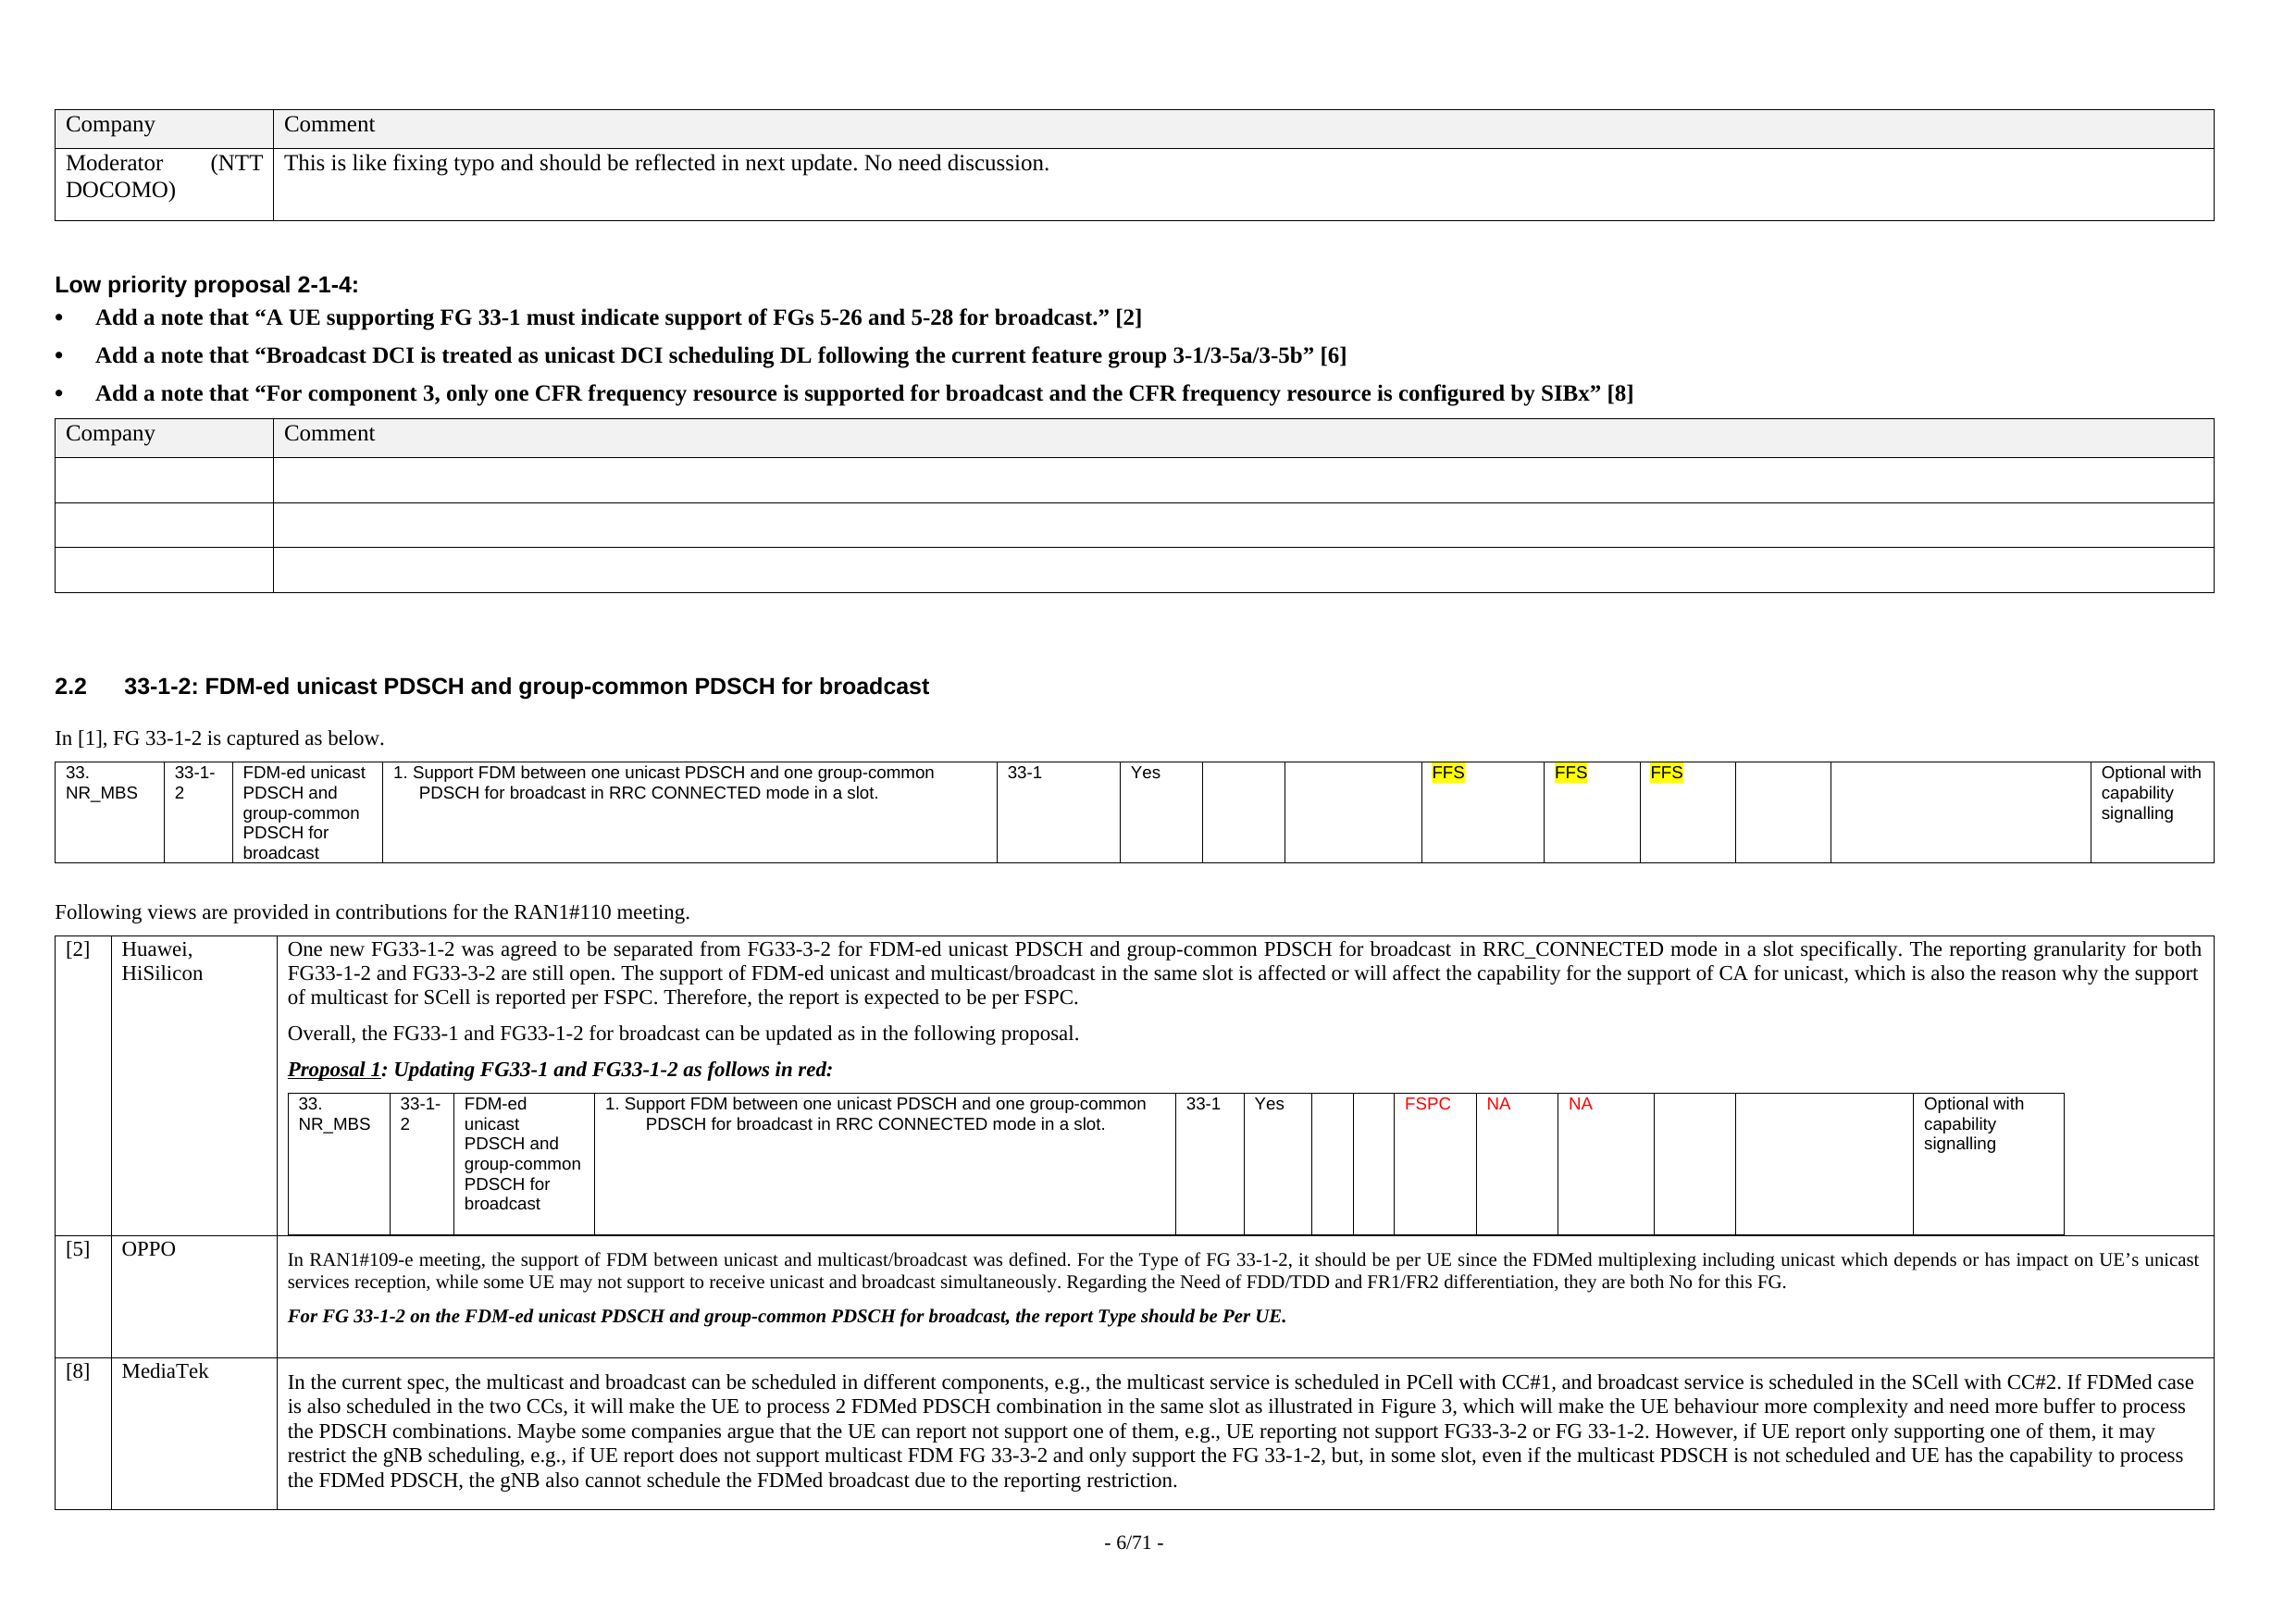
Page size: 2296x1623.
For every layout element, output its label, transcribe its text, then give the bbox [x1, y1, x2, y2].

table_cell [8] [56, 1358, 111, 1509]
table_header [1736, 762, 1831, 862]
table_header Yes [1121, 762, 1202, 862]
table_header 33. NR_MBS [56, 762, 164, 862]
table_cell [278, 1358, 2214, 1509]
table_header Company [56, 110, 273, 148]
table_cell In RAN1#109-e meeting, the support of FDM between unicast and multicast/broadcast was defined. For the Type of FG 33-1-2, it should be per UE since the FDMed multiplexing including unicast which depends or has impact on UE’s unicast services reception, while some UE may not support to receive unicast and broadcast simultaneously. Regarding the Need of FDD/TDD and FR1/FR2 differentiation, they are both No for this FG. For FG 33-1-2 on the FDM-ed unicast PDSCH and group-common PDSCH for broadcast, the report Type should be Per UE. [278, 1236, 2214, 1357]
table_cell MediaTek [112, 1358, 277, 1509]
text Following views are provided in contributions for the RAN1#110 meeting. [55, 899, 2214, 923]
table_header Comment [274, 419, 2214, 457]
table_header 33-1 [998, 762, 1120, 862]
table_header FFS [1545, 762, 1640, 862]
table_header FFS [1422, 762, 1544, 862]
table_cell [274, 548, 2214, 591]
table_cell [56, 458, 273, 502]
table_header Huawei, HiSilicon [112, 936, 277, 1235]
table_header One new FG33-1-2 was agreed to be separated from FG33-3-2 for FDM-ed unicast PDSCH and group-common PDSCH for broadcast in RRC_CONNECTED mode in a slot specifically. The reporting granularity for both FG33-1-2 and FG33-3-2 are still open. The support of FDM-ed unicast and multicast/broadcast in the same slot is affected or will affect the capability for the support of CA for unicast, which is also the reason why the support of multicast for SCell is reported per FSPC. Therefore, the report is expected to be per FSPC. Overall, the FG33-1 and FG33-1-2 for broadcast can be updated as in the following proposal. Proposal 1: Updating FG33-1 and FG33-1-2 as follows in red: [278, 936, 2214, 1235]
table_header [1285, 762, 1421, 862]
table_header [2] [56, 936, 111, 1235]
table_header 1. Support FDM between one unicast PDSCH and one group-common PDSCH for broadcast in RRC CONNECTED mode in a slot. [383, 762, 997, 862]
table_cell [56, 503, 273, 547]
subtitle 2.2 33-1-2: FDM-ed unicast PDSCH and group-common PDSCH for broadcast [55, 673, 2214, 700]
table_header [1203, 762, 1285, 862]
table_cell [56, 548, 273, 591]
table_cell [274, 503, 2214, 547]
table_cell [274, 458, 2214, 502]
table_header Company [56, 419, 273, 457]
subtitle Low priority proposal 2-1-4: [55, 270, 2214, 297]
list Add a note that “Broadcast DCI is treated as unicast DCI scheduling DL following the current feature group 3-1/3-5a/3-5b” [6] [55, 341, 2214, 368]
table_cell [5] [56, 1236, 111, 1357]
table_cell This is like fixing typo and should be reflected in next update. No need discussion. [274, 149, 2214, 220]
table_header 33-1-2 [165, 762, 232, 862]
table_header FFS [1641, 762, 1735, 862]
table_header [1831, 762, 2091, 862]
list Add a note that “For component 3, only one CFR frequency resource is supported for broadcast and the CFR frequency resource is configured by SIBx” [8] [55, 379, 2214, 406]
table_header Optional with capability signalling [2091, 762, 2214, 862]
list Add a note that “A UE supporting FG 33-1 must indicate support of FGs 5-26 and 5-28 for broadcast.” [2] [55, 303, 2214, 329]
table_header Comment [274, 110, 2214, 148]
text In [1], FG 33-1-2 is captured as below. [55, 725, 2214, 750]
table_header FDM-ed unicast PDSCH and group-common PDSCH for broadcast [233, 762, 382, 862]
table_cell Moderator (NTT DOCOMO) [56, 149, 273, 220]
table_cell OPPO [112, 1236, 277, 1357]
